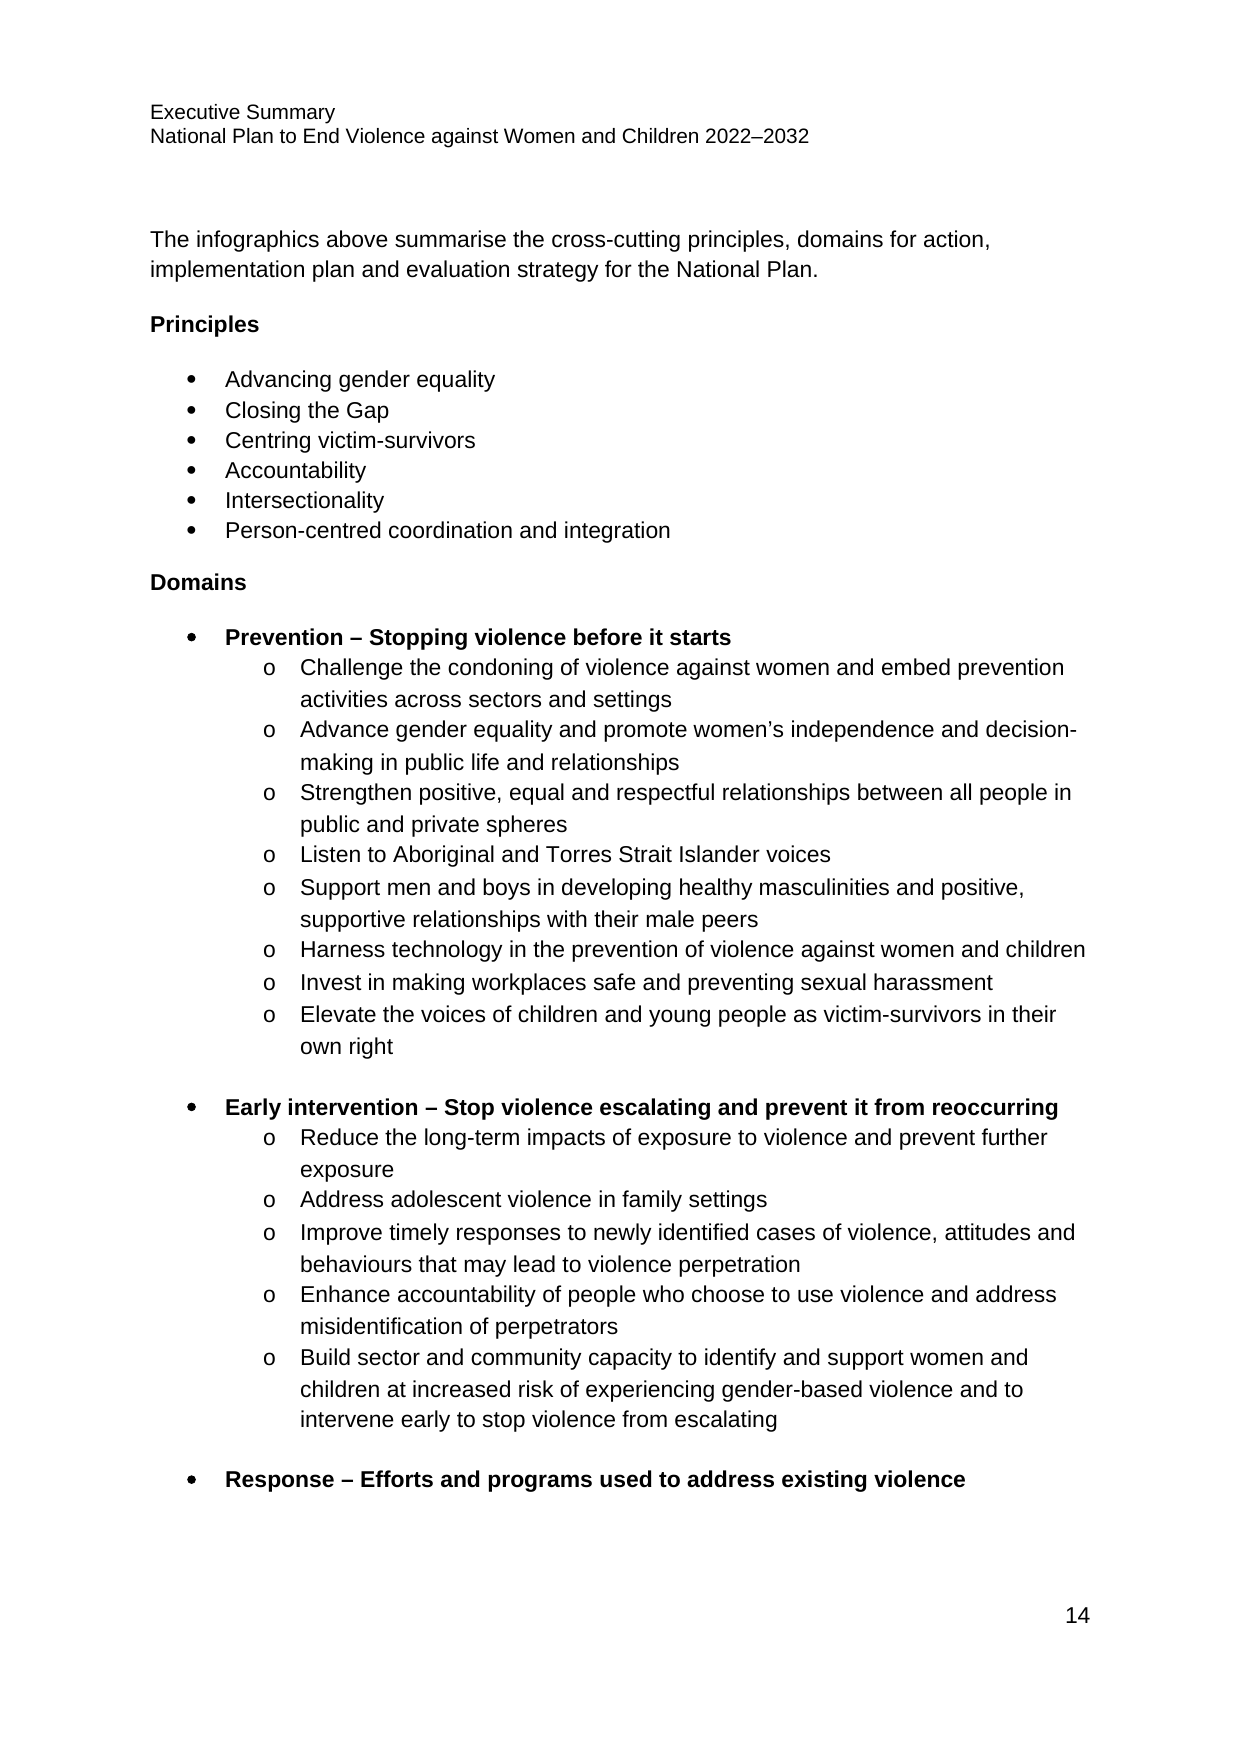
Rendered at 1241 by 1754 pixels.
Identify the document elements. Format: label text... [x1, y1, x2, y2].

list Address adolescent violence in family settings [262, 1186, 1090, 1214]
list Intersectionality [187, 487, 1090, 513]
list Strengthen positive, equal and respectful relationships between all people in public and private spheres [262, 779, 1090, 837]
list Challenge the condoning of violence against women and embed prevention activities across sectors and settings [262, 654, 1090, 712]
list Advance gender equality and promote women’s independence and decision-making in public life and relationships [262, 716, 1090, 775]
list Centring victim-survivors [187, 427, 1090, 453]
list Enhance accountability of people who choose to use violence and address misidentification of perpetrators [262, 1281, 1090, 1339]
list Invest in making workplaces safe and preventing sexual harassment [262, 968, 1090, 997]
list Response – Efforts and programs used to address existing violence [187, 1466, 1090, 1493]
list Person-centred coordination and integration [187, 517, 1090, 544]
list Early intervention – Stop violence escalating and prevent it from reoccurring [187, 1093, 1090, 1120]
list Accountability [187, 457, 1090, 483]
list Closing the Gap [187, 397, 1090, 423]
list Reduce the long-term impacts of exposure to violence and prevent further exposure [262, 1124, 1090, 1182]
list Prevention – Stopping violence before it starts [187, 624, 1090, 650]
list Improve timely responses to newly identified cases of violence, attitudes and behaviours that may lead to violence perpetration [262, 1219, 1090, 1277]
list Listen to Aboriginal and Torres Strait Islander voices [262, 841, 1090, 869]
subtitle The infographics above summarise the cross-cutting principles, domains for action, implementation plan and evaluation strategy for the National Plan. [150, 226, 1090, 282]
subtitle Domains [150, 568, 1090, 595]
subtitle Principles [150, 311, 1090, 337]
list Advancing gender equality [187, 366, 1090, 393]
list Support men and boys in developing healthy masculinities and positive, supportive relationships with their male peers [262, 873, 1090, 932]
list Harness technology in the prevention of violence against women and children [262, 936, 1090, 964]
list Build sector and community capacity to identify and support women and children at increased risk of experiencing gender-based violence and to intervene early to stop violence from escalating [262, 1343, 1090, 1432]
list Elevate the voices of children and young people as victim-survivors in their own right [262, 1001, 1090, 1059]
